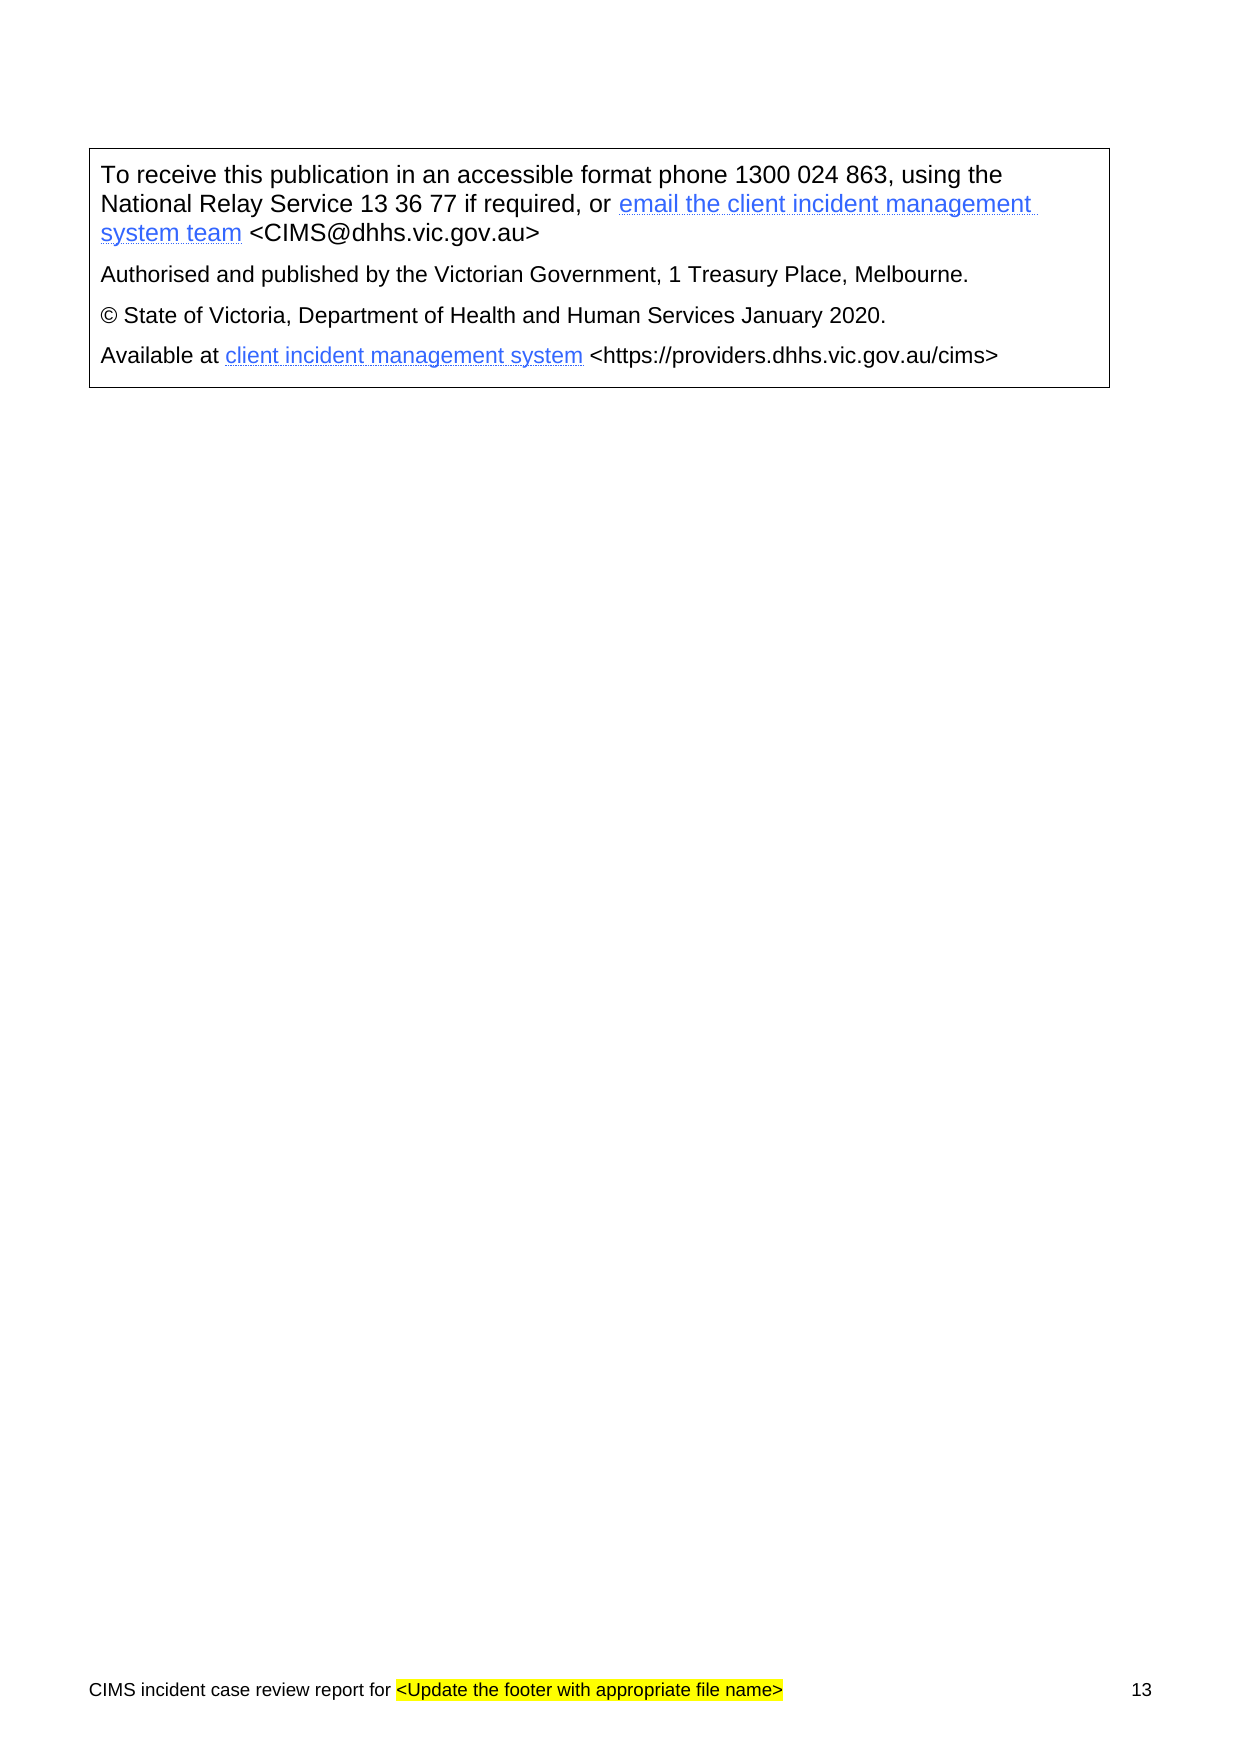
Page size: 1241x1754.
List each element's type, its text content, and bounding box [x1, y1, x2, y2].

table_header To receive this publication in an accessible format phone 1300 024 863, using the National Relay Service 13 36 77 if required, or email the client incident management system team <CIMS@dhhs.vic.gov.au> Authorised and published by the Victorian Government, 1 Treasury Place, Melbourne. © State of Victoria, Department of Health and Human Services January 2020. Available at client incident management system <https://providers.dhhs.vic.gov.au/cims> [90, 149, 1109, 387]
